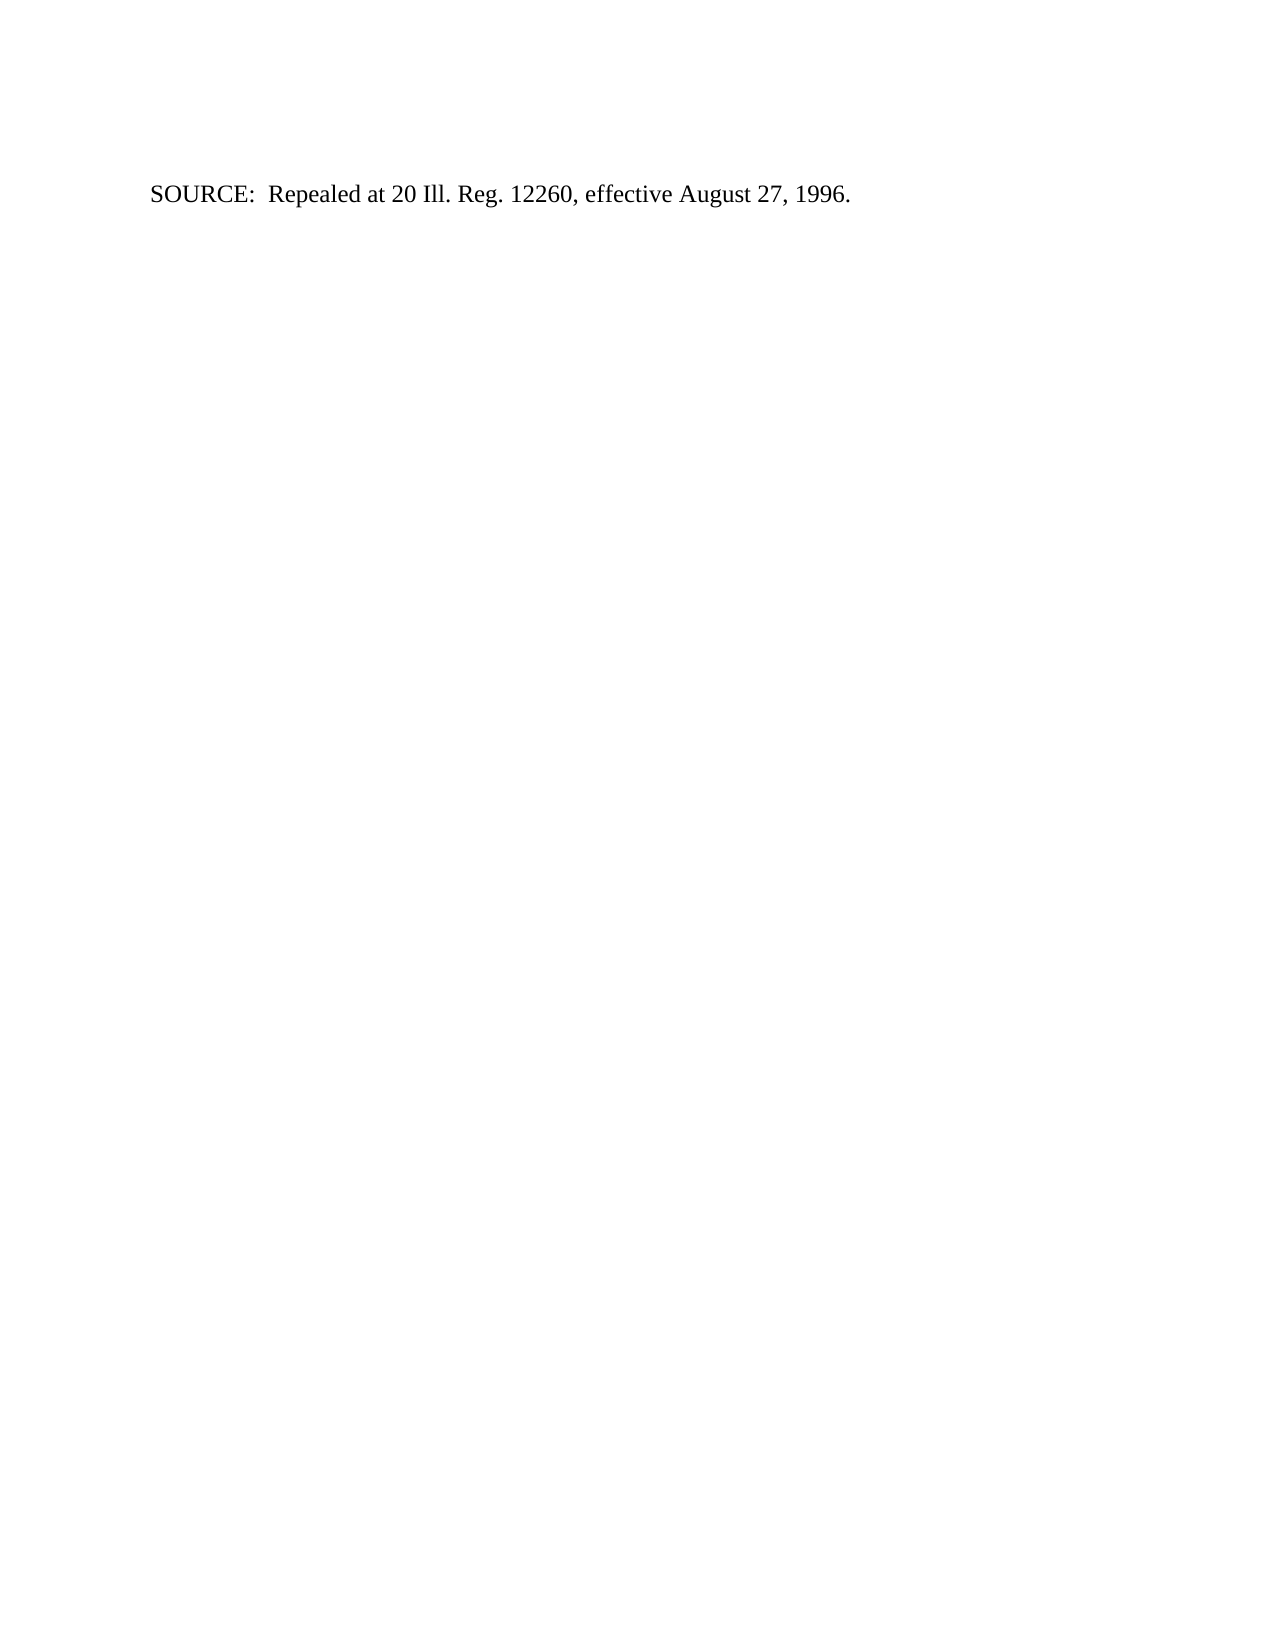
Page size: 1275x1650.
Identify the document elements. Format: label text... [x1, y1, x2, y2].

text SOURCE: Repealed at 20 Ill. Reg. 12260, effective August 27, 1996. [150, 179, 1125, 207]
